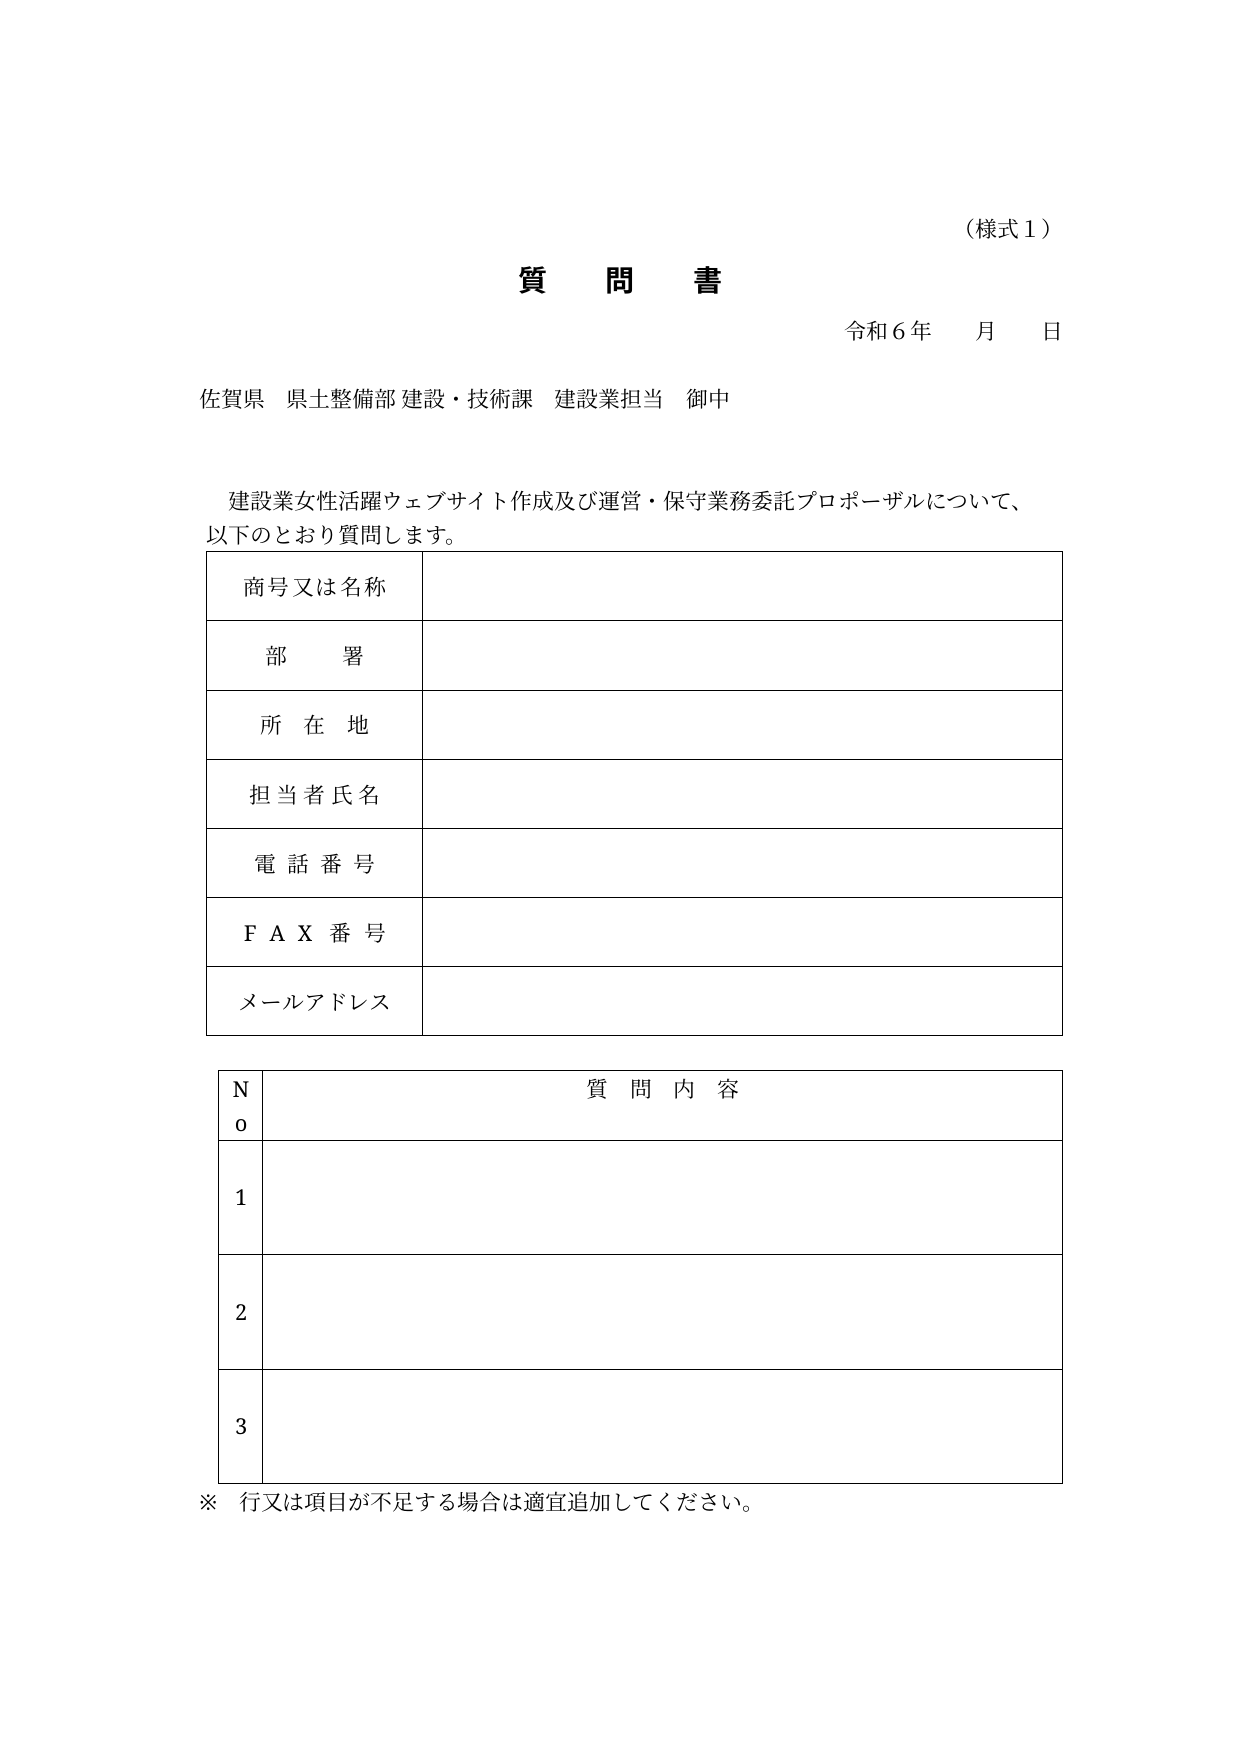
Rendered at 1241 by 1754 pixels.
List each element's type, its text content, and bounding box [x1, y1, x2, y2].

table_cell 担当者氏名 [207, 760, 422, 828]
table_header 商号又は名称 [207, 552, 422, 620]
text （様式１） [177, 211, 1063, 244]
text 質 問 書 [177, 244, 1063, 313]
table_cell 3 [219, 1370, 262, 1483]
text 令和６年 月 日 [177, 313, 1063, 347]
table_cell [423, 829, 1062, 897]
table_cell 部署 [207, 621, 422, 689]
table_cell [263, 1141, 1062, 1254]
table_header 質 問 内 容 [263, 1071, 1062, 1139]
table_cell 所在地 [207, 691, 422, 759]
table_cell 1 [219, 1141, 262, 1254]
text 建設業女性活躍ウェブサイト作成及び運営・保守業務委託プロポーザルについて、 [207, 483, 1063, 517]
table_header [423, 552, 1062, 620]
table_cell [423, 760, 1062, 828]
table_cell [423, 898, 1062, 966]
table_cell FAX番号 [207, 898, 422, 966]
table_cell [423, 621, 1062, 689]
table_cell [263, 1370, 1062, 1483]
table_cell [263, 1255, 1062, 1368]
table_cell [423, 691, 1062, 759]
text 以下のとおり質問します。 [207, 517, 1063, 551]
table_cell [423, 967, 1062, 1035]
table_cell 2 [219, 1255, 262, 1368]
table_header No [219, 1071, 262, 1139]
text ※ 行又は項目が不足する場合は適宜追加してください。 [177, 1484, 1063, 1518]
table_cell 電話番号 [207, 829, 422, 897]
text 佐賀県 県土整備部 建設・技術課 建設業担当 御中 [177, 381, 976, 415]
table_cell メールアドレス [207, 967, 422, 1035]
